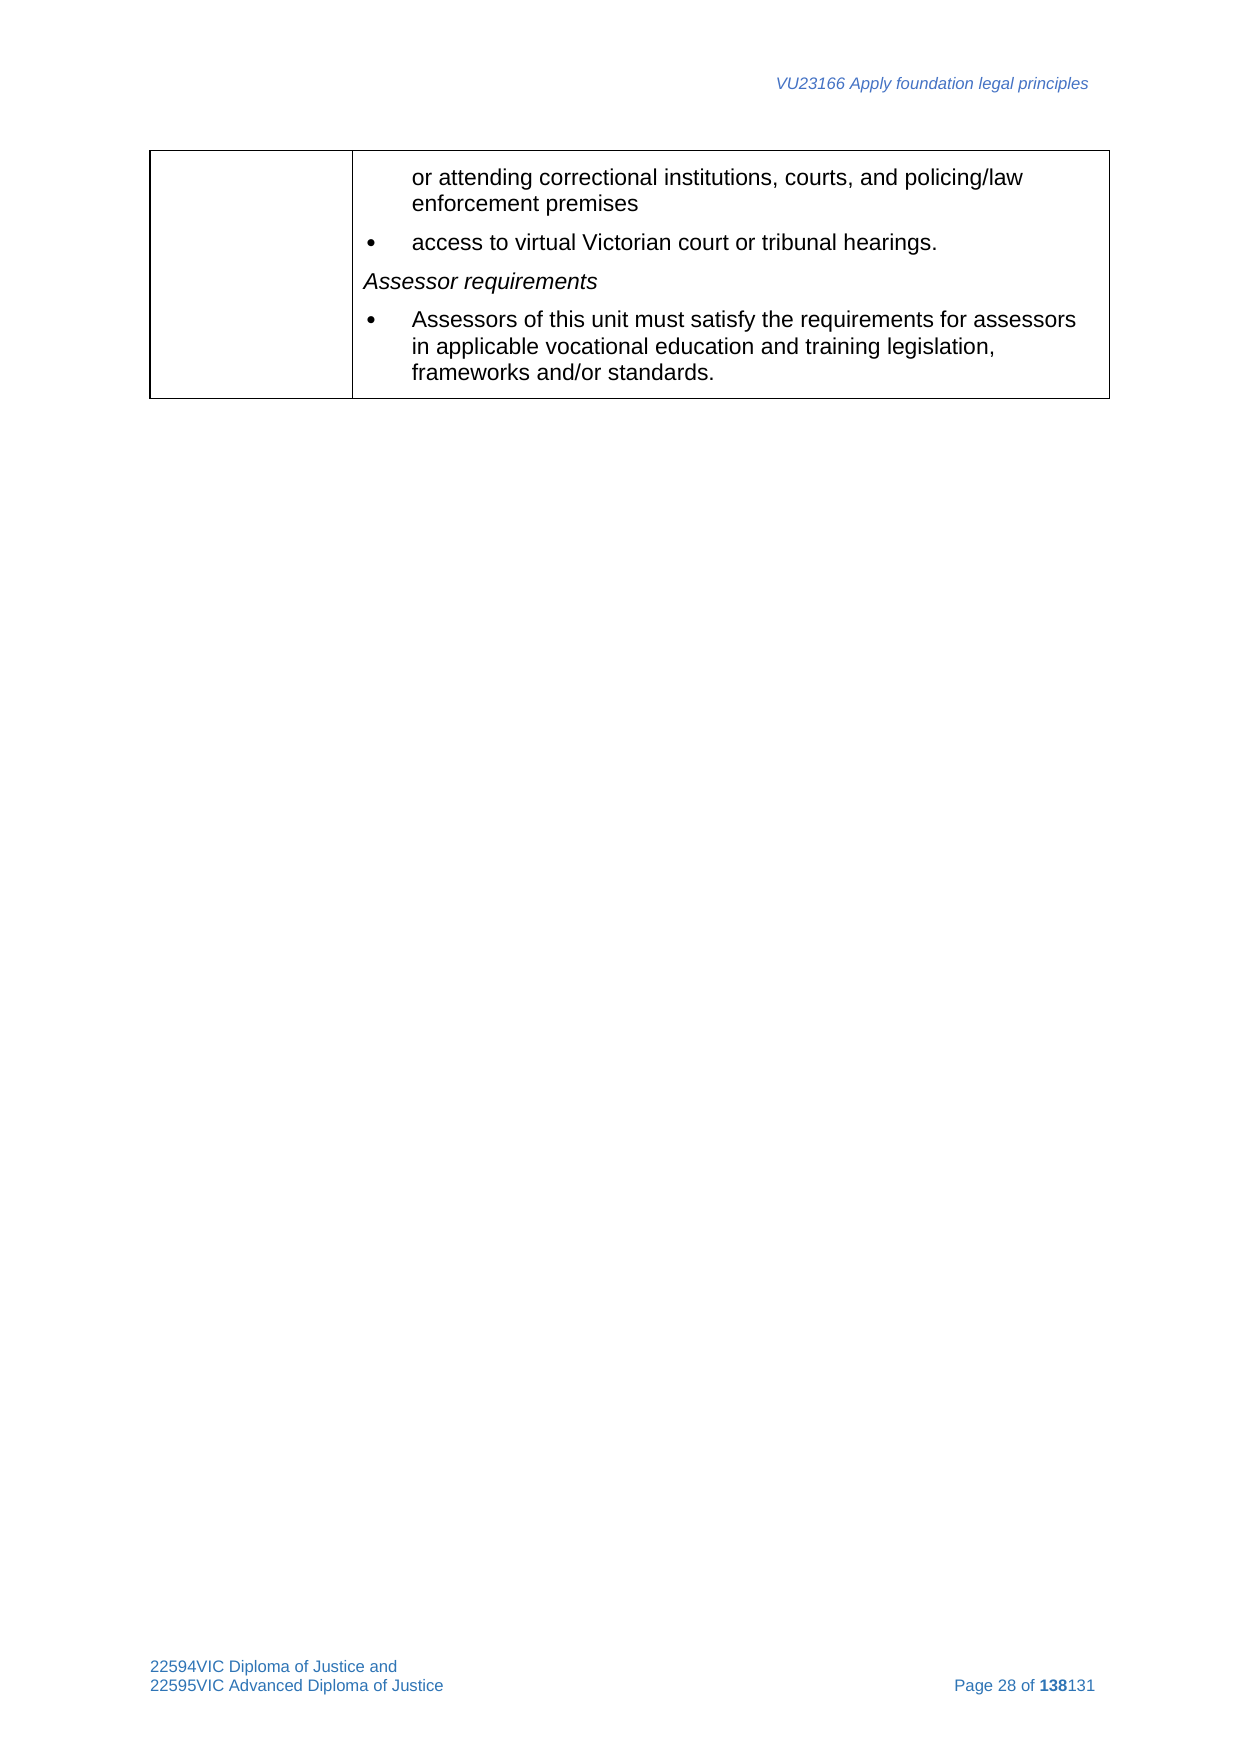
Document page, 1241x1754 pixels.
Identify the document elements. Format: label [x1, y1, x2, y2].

table_cell [353, 151, 1109, 398]
table_cell [151, 151, 352, 398]
